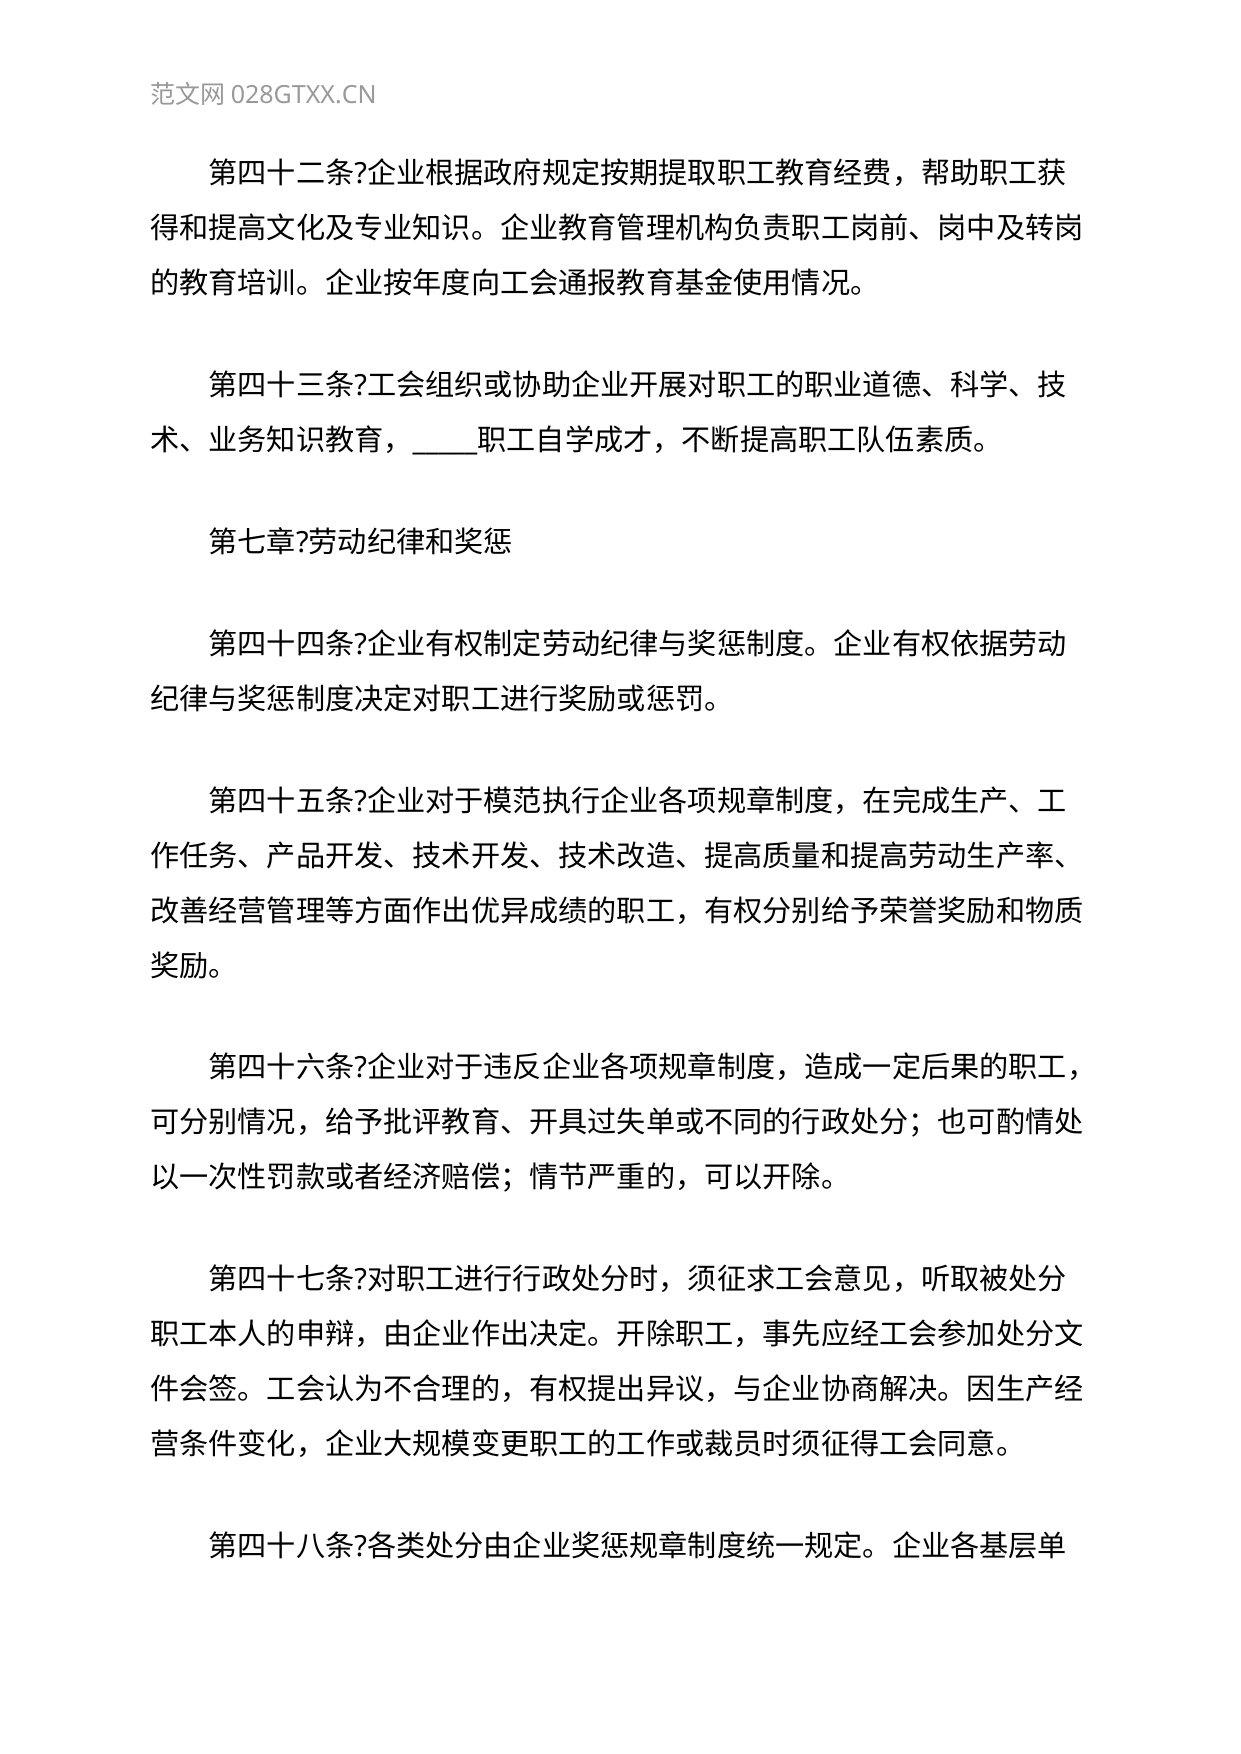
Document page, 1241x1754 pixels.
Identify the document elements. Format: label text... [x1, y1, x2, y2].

text 第四十五条?企业对于模范执行企业各项规章制度，在完成生产、工作任务、产品开发、技术开发、技术改造、提高质量和提高劳动生产率、改善经营管理等方面作出优异成绩的职工，有权分别给予荣誉奖励和物质奖励。 [150, 777, 1090, 984]
text 第四十三条?工会组织或协助企业开展对职工的职业道德、科学、技术、业务知识教育，_____职工自学成才，不断提高职工队伍素质。 [150, 362, 1090, 459]
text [150, 1522, 1090, 1564]
text 第四十六条?企业对于违反企业各项规章制度，造成一定后果的职工，可分别情况，给予批评教育、开具过失单或不同的行政处分；也可酌情处以一次性罚款或者经济赔偿；情节严重的，可以开除。 [150, 1044, 1090, 1196]
text 第四十二条?企业根据政府规定按期提取职工教育经费，帮助职工获得和提高文化及专业知识。企业教育管理机构负责职工岗前、岗中及转岗的教育培训。企业按年度向工会通报教育基金使用情况。 [150, 150, 1090, 302]
text 第四十七条?对职工进行行政处分时，须征求工会意见，听取被处分职工本人的申辩，由企业作出决定。开除职工，事先应经工会参加处分文件会签。工会认为不合理的，有权提出异议，与企业协商解决。因生产经营条件变化，企业大规模变更职工的工作或裁员时须征得工会同意。 [150, 1256, 1090, 1463]
text 第七章?劳动纪律和奖惩 [150, 519, 1090, 561]
text 第四十四条?企业有权制定劳动纪律与奖惩制度。企业有权依据劳动纪律与奖惩制度决定对职工进行奖励或惩罚。 [150, 621, 1090, 718]
